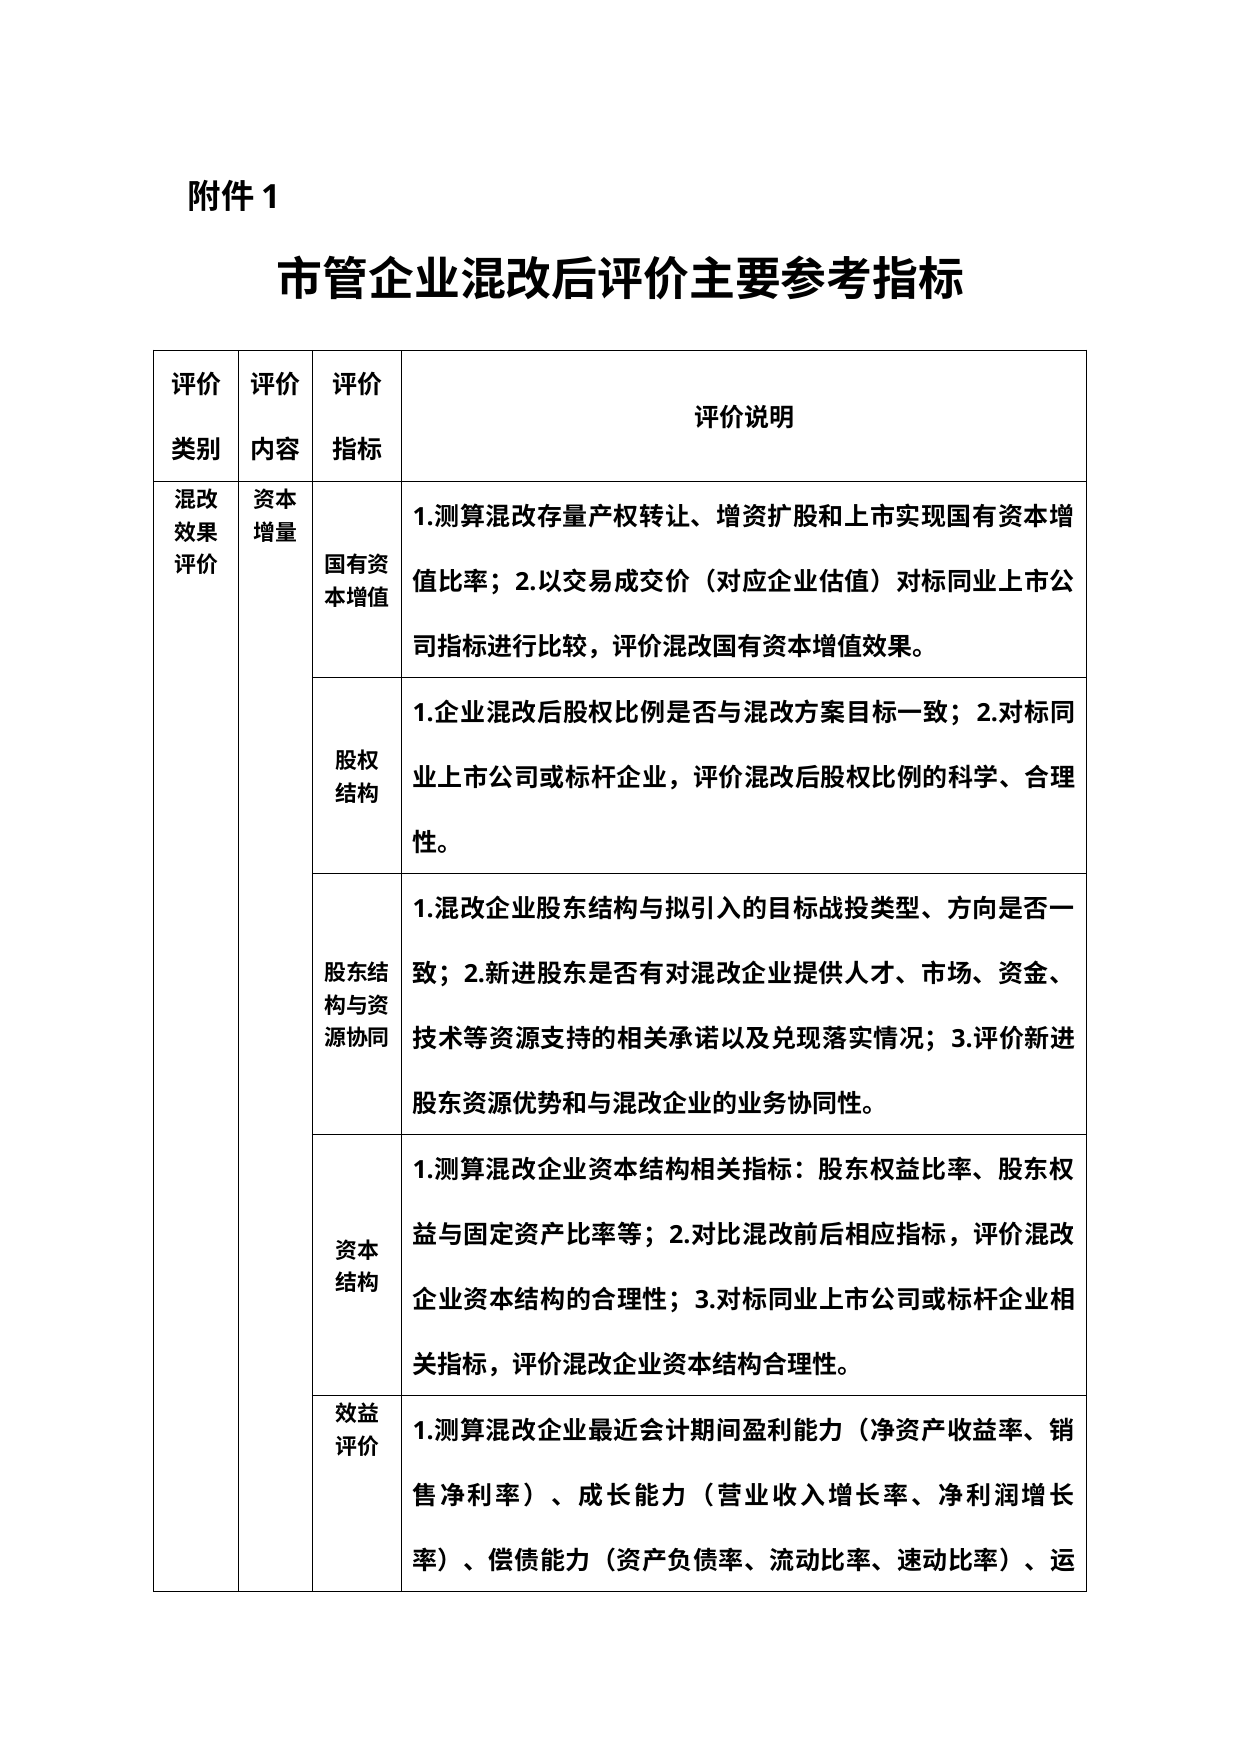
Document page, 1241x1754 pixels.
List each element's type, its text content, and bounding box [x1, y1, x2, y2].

table_cell 1.测算混改存量产权转让、增资扩股和上市实现国有资本增值比率；2.以交易成交价（对应企业估值）对标同业上市公司指标进行比较，评价混改国有资本增值效果。 [402, 482, 1086, 677]
table_cell 资本增量 [239, 482, 312, 1591]
table_cell 效益 评价 [313, 1396, 401, 1591]
table_cell 股东结构与资源协同 [313, 874, 401, 1134]
table_cell 股权 结构 [313, 678, 401, 873]
table_cell 1.企业混改后股权比例是否与混改方案目标一致；2.对标同业上市公司或标杆企业，评价混改后股权比例的科学、合理性。 [402, 678, 1086, 873]
table_cell 资本 结构 [313, 1135, 401, 1395]
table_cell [402, 1396, 1086, 1591]
table_header 评价指标 [313, 351, 401, 481]
text 市管企业混改后评价主要参考指标 [187, 227, 1053, 324]
table_cell 国有资本增值 [313, 482, 401, 677]
table_header 评价内容 [239, 351, 312, 481]
table_cell 1.混改企业股东结构与拟引入的目标战投类型、方向是否一致；2.新进股东是否有对混改企业提供人才、市场、资金、技术等资源支持的相关承诺以及兑现落实情况；3.评价新进股东资源优势和与混改企业的业务协同性。 [402, 874, 1086, 1134]
table_header 评价类别 [154, 351, 238, 481]
table_header 评价说明 [402, 351, 1086, 481]
text 附件1 [187, 162, 1053, 227]
table_cell 1.测算混改企业资本结构相关指标：股东权益比率、股东权益与固定资产比率等；2.对比混改前后相应指标，评价混改企业资本结构的合理性；3.对标同业上市公司或标杆企业相关指标，评价混改企业资本结构合理性。 [402, 1135, 1086, 1395]
table_cell 混改效果评价 [154, 482, 238, 1591]
